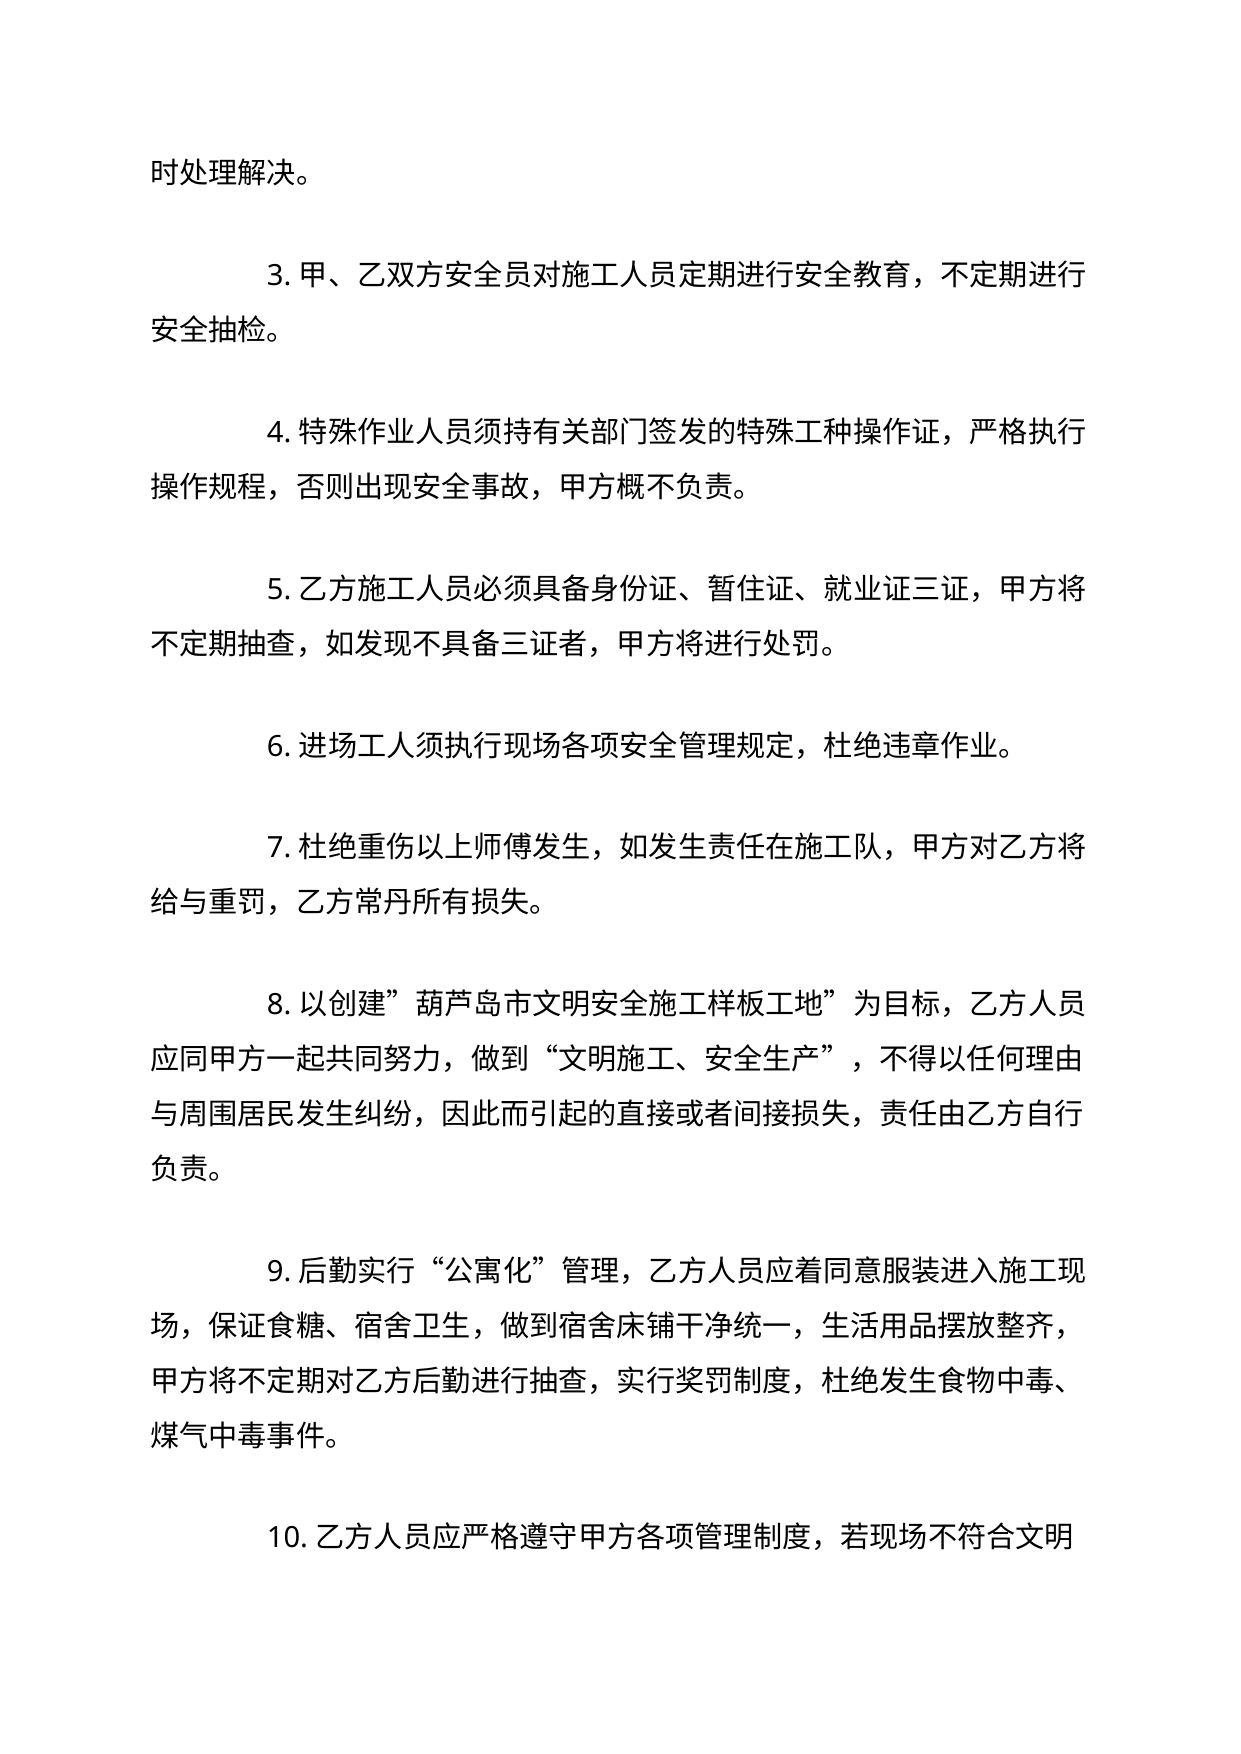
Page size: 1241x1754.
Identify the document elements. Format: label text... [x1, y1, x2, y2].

text 3. 甲、乙双方安全员对施工人员定期进行安全教育，不定期进行安全抽检。 [150, 252, 1090, 349]
text 4. 特殊作业人员须持有关部门签发的特殊工种操作证，严格执行操作规程，否则出现安全事故，甲方概不负责。 [150, 408, 1090, 506]
text 7. 杜绝重伤以上师傅发生，如发生责任在施工队，甲方对乙方将给与重罚，乙方常丹所有损失。 [150, 824, 1090, 921]
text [150, 150, 1090, 192]
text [150, 1514, 1090, 1556]
text 6. 进场工人须执行现场各项安全管理规定，杜绝违章作业。 [150, 722, 1090, 764]
text 8. 以创建”葫芦岛市文明安全施工样板工地”为目标，乙方人员应同甲方一起共同努力，做到“文明施工、安全生产”，不得以任何理由与周围居民发生纠纷，因此而引起的直接或者间接损失，责任由乙方自行负责。 [150, 981, 1090, 1188]
text 9. 后勤实行“公寓化”管理，乙方人员应着同意服装进入施工现场，保证食糖、宿舍卫生，做到宿舍床铺干净统一，生活用品摆放整齐，甲方将不定期对乙方后勤进行抽查，实行奖罚制度，杜绝发生食物中毒、煤气中毒事件。 [150, 1247, 1090, 1454]
text 5. 乙方施工人员必须具备身份证、暂住证、就业证三证，甲方将不定期抽查，如发现不具备三证者，甲方将进行处罚。 [150, 565, 1090, 663]
